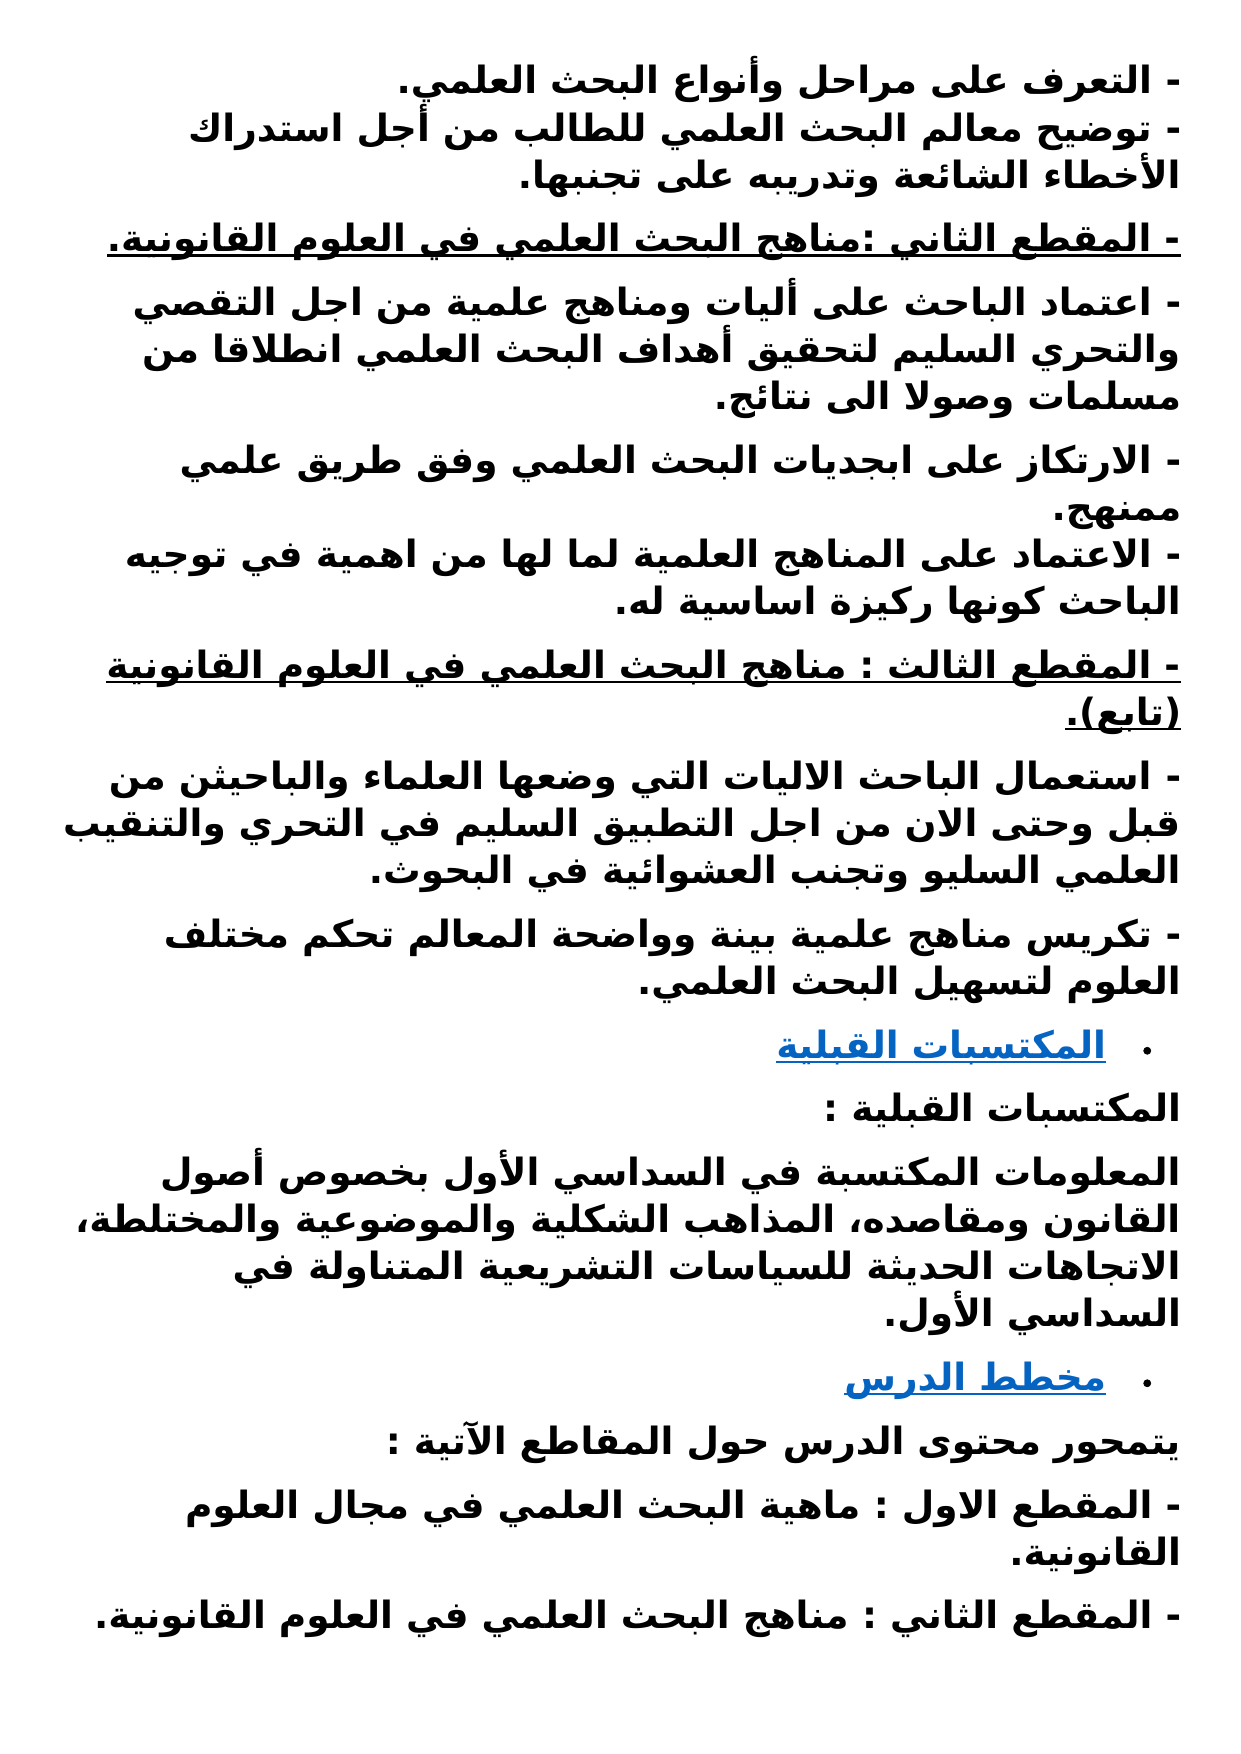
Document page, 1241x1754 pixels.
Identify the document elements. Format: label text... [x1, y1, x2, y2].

text - اعتماد الباحث على أليات ومناهج علمية من اجل التقصي والتحري السليم لتحقيق أهداف البحث العلمي انطلاقا من مسلمات وصولا الى نتائج. [59, 281, 1181, 418]
text - المقطع الثاني :مناهج البحث العلمي في العلوم القانونية. [59, 217, 1181, 261]
text - تكريس مناهج علمية بينة وواضحة المعالم تحكم مختلف العلوم لتسهيل البحث العلمي. [59, 912, 1181, 1003]
text يتمحور محتوى الدرس حول المقاطع الآتية : [59, 1419, 1181, 1463]
list المكتسبات القبلية [59, 1023, 1144, 1067]
text - الارتكاز على ابجديات البحث العلمي وفق طريق علمي ممنهج. - الاعتماد على المناهج العلمية لما لها من اهمية في توجيه الباحث كونها ركيزة اساسية له. [59, 439, 1181, 623]
text - المقطع الاول : ماهية البحث العلمي في مجال العلوم القانونية. [59, 1483, 1181, 1574]
text - استعمال الباحث الاليات التي وضعها العلماء والباحيثن من قبل وحتى الان من اجل التطبيق السليم في التحري والتنقيب العلمي السليو وتجنب العشوائية في البحوث. [59, 754, 1181, 892]
list مخطط الدرس [59, 1356, 1144, 1399]
text - المقطع الثالث : مناهج البحث العلمي في العلوم القانونية (تابع). [59, 644, 1181, 734]
text - المقطع الثاني : مناهج البحث العلمي في العلوم القانونية. [59, 1594, 1181, 1638]
text المعلومات المكتسبة في السداسي الأول بخصوص أصول القانون ومقاصده، المذاهب الشكلية والموضوعية والمختلطة، الاتجاهات الحديثة للسياسات التشريعية المتناولة في السداسي الأول. [59, 1151, 1181, 1336]
text المكتسبات القبلية : [59, 1087, 1181, 1131]
text - التعرف على مراحل وأنواع البحث العلمي. - توضيح معالم البحث العلمي للطالب من أجل استدراك الأخطاء الشائعة وتدريبه على تجنبها. [59, 59, 1181, 197]
